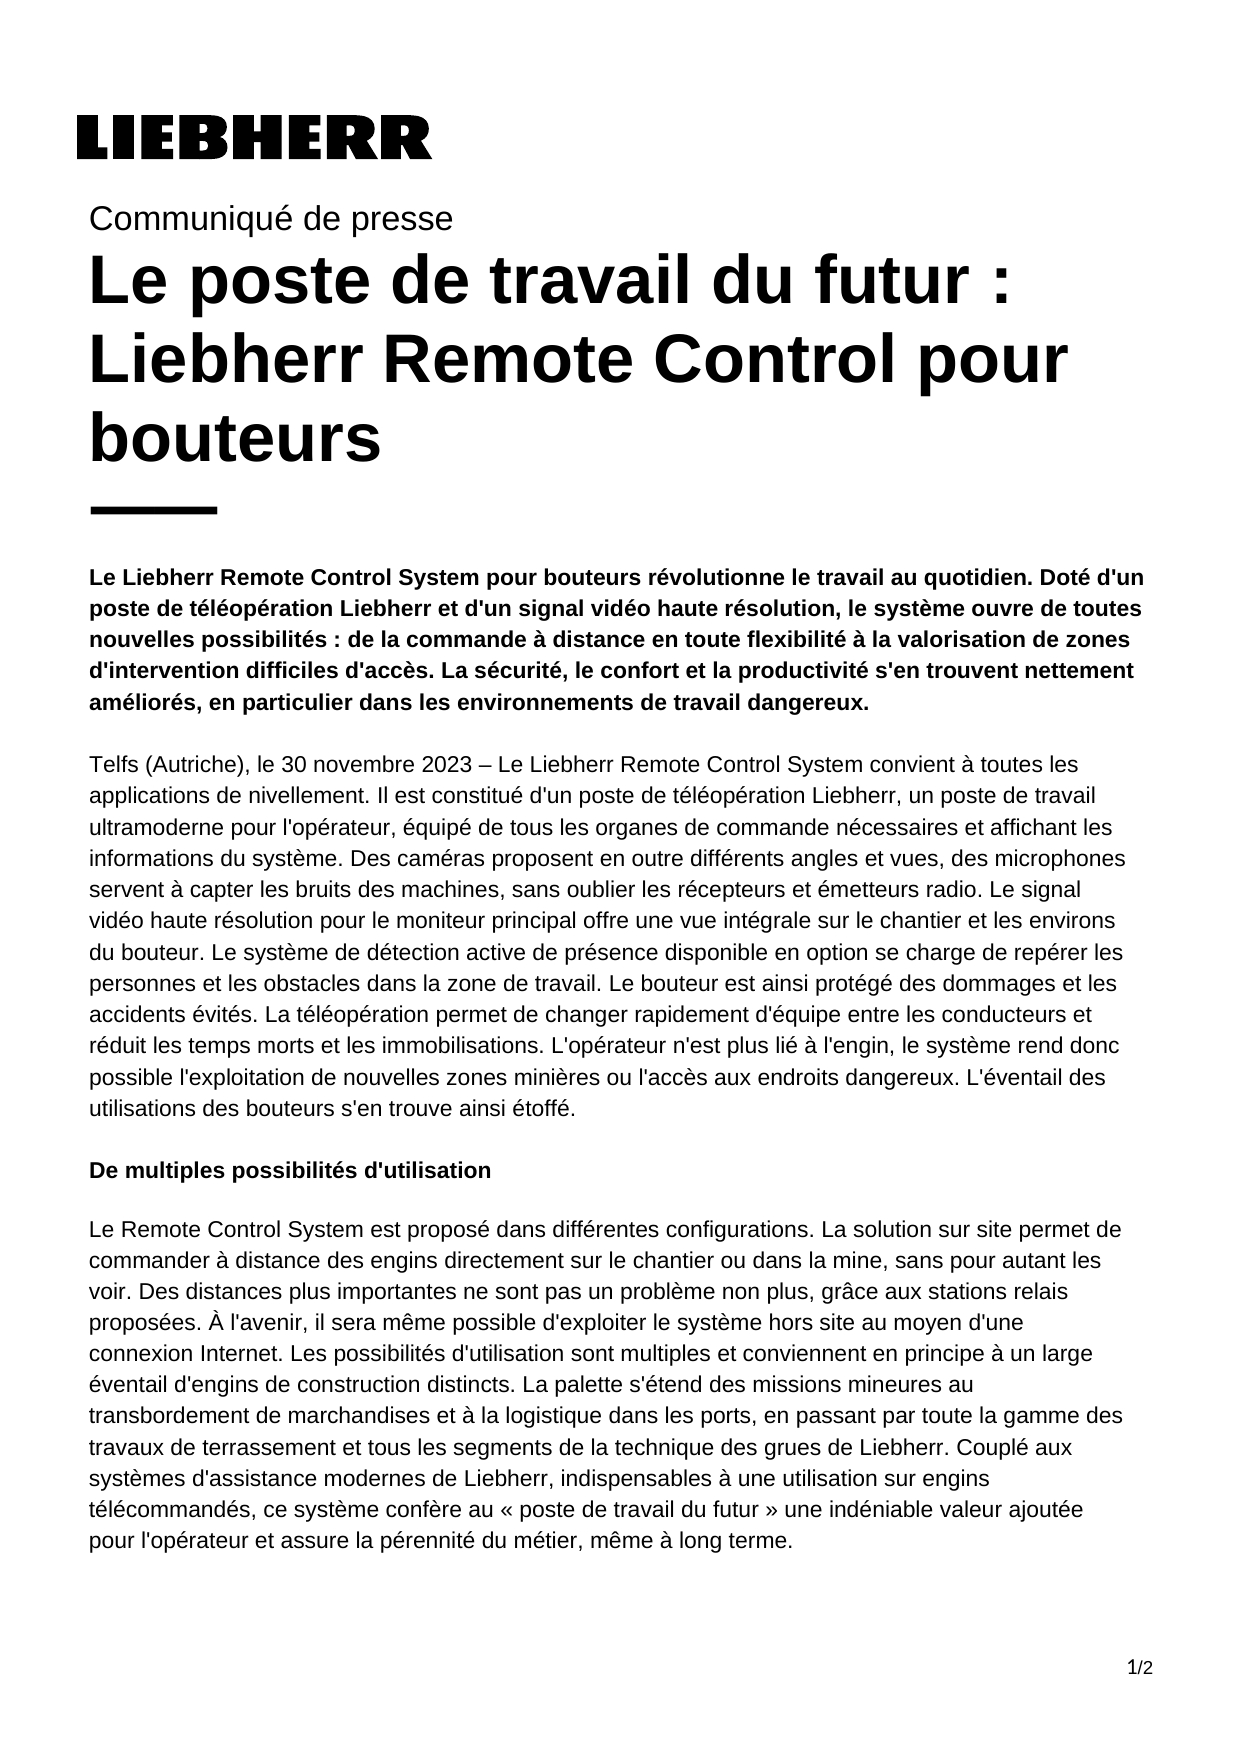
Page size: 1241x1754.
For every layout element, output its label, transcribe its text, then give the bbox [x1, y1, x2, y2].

text Communiqué de presse [89, 199, 1163, 239]
subtitle De multiples possibilités d'utilisation [89, 1154, 1163, 1185]
subtitle Le poste de travail du futur : Liebherr Remote Control pour bouteurs [89, 239, 1151, 476]
text ⸺ [89, 476, 1163, 543]
text Le Remote Control System est proposé dans différentes configurations. La solution sur site permet de commander à distance des engins directement sur le chantier ou dans la mine, sans pour autant les voir. Des distances plus importantes ne sont pas un problème non plus, grâce aux stations relais proposées. À l'avenir, il sera même possible d'exploiter le système hors site au moyen d'une connexion Internet. Les possibilités d'utilisation sont multiples et conviennent en principe à un large éventail d'engins de construction distincts. La palette s'étend des missions mineures au transbordement de marchandises et à la logistique dans les ports, en passant par toute la gamme des travaux de terrassement et tous les segments de la technique des grues de Liebherr. Couplé aux systèmes d'assistance modernes de Liebherr, indispensables à une utilisation sur engins télécommandés, ce système confère au « poste de travail du futur » une indéniable valeur ajoutée pour l'opérateur et assure la pérennité du métier, même à long terme. [89, 1216, 1134, 1553]
text Telfs (Autriche), le 30 novembre 2023 – Le Liebherr Remote Control System convient à toutes les applications de nivellement. Il est constitué d'un poste de téléopération Liebherr, un poste de travail ultramoderne pour l'opérateur, équipé de tous les organes de commande nécessaires et affichant les informations du système. Des caméras proposent en outre différents angles et vues, des microphones servent à capter les bruits des machines, sans oublier les récepteurs et émetteurs radio. Le signal vidéo haute résolution pour le moniteur principal offre une vue intégrale sur le chantier et les environs du bouteur. Le système de détection active de présence disponible en option se charge de repérer les personnes et les obstacles dans la zone de travail. Le bouteur est ainsi protégé des dommages et les accidents évités. La téléopération permet de changer rapidement d'équipe entre les conducteurs et réduit les temps morts et les immobilisations. L'opérateur n'est plus lié à l'engin, le système rend donc possible l'exploitation de nouvelles zones minières ou l'accès aux endroits dangereux. L'éventail des utilisations des bouteurs s'en trouve ainsi étoffé. [89, 747, 1139, 1122]
subtitle Le Liebherr Remote Control System pour bouteurs révolutionne le travail au quotidien. Doté d'un poste de téléopération Liebherr et d'un signal vidéo haute résolution, le système ouvre de toutes nouvelles possibilités : de la commande à distance en toute flexibilité à la valorisation de zones d'intervention difficiles d'accès. La sécurité, le confort et la productivité s'en trouvent nettement améliorés, en particulier dans les environnements de travail dangereux. [89, 560, 1151, 716]
